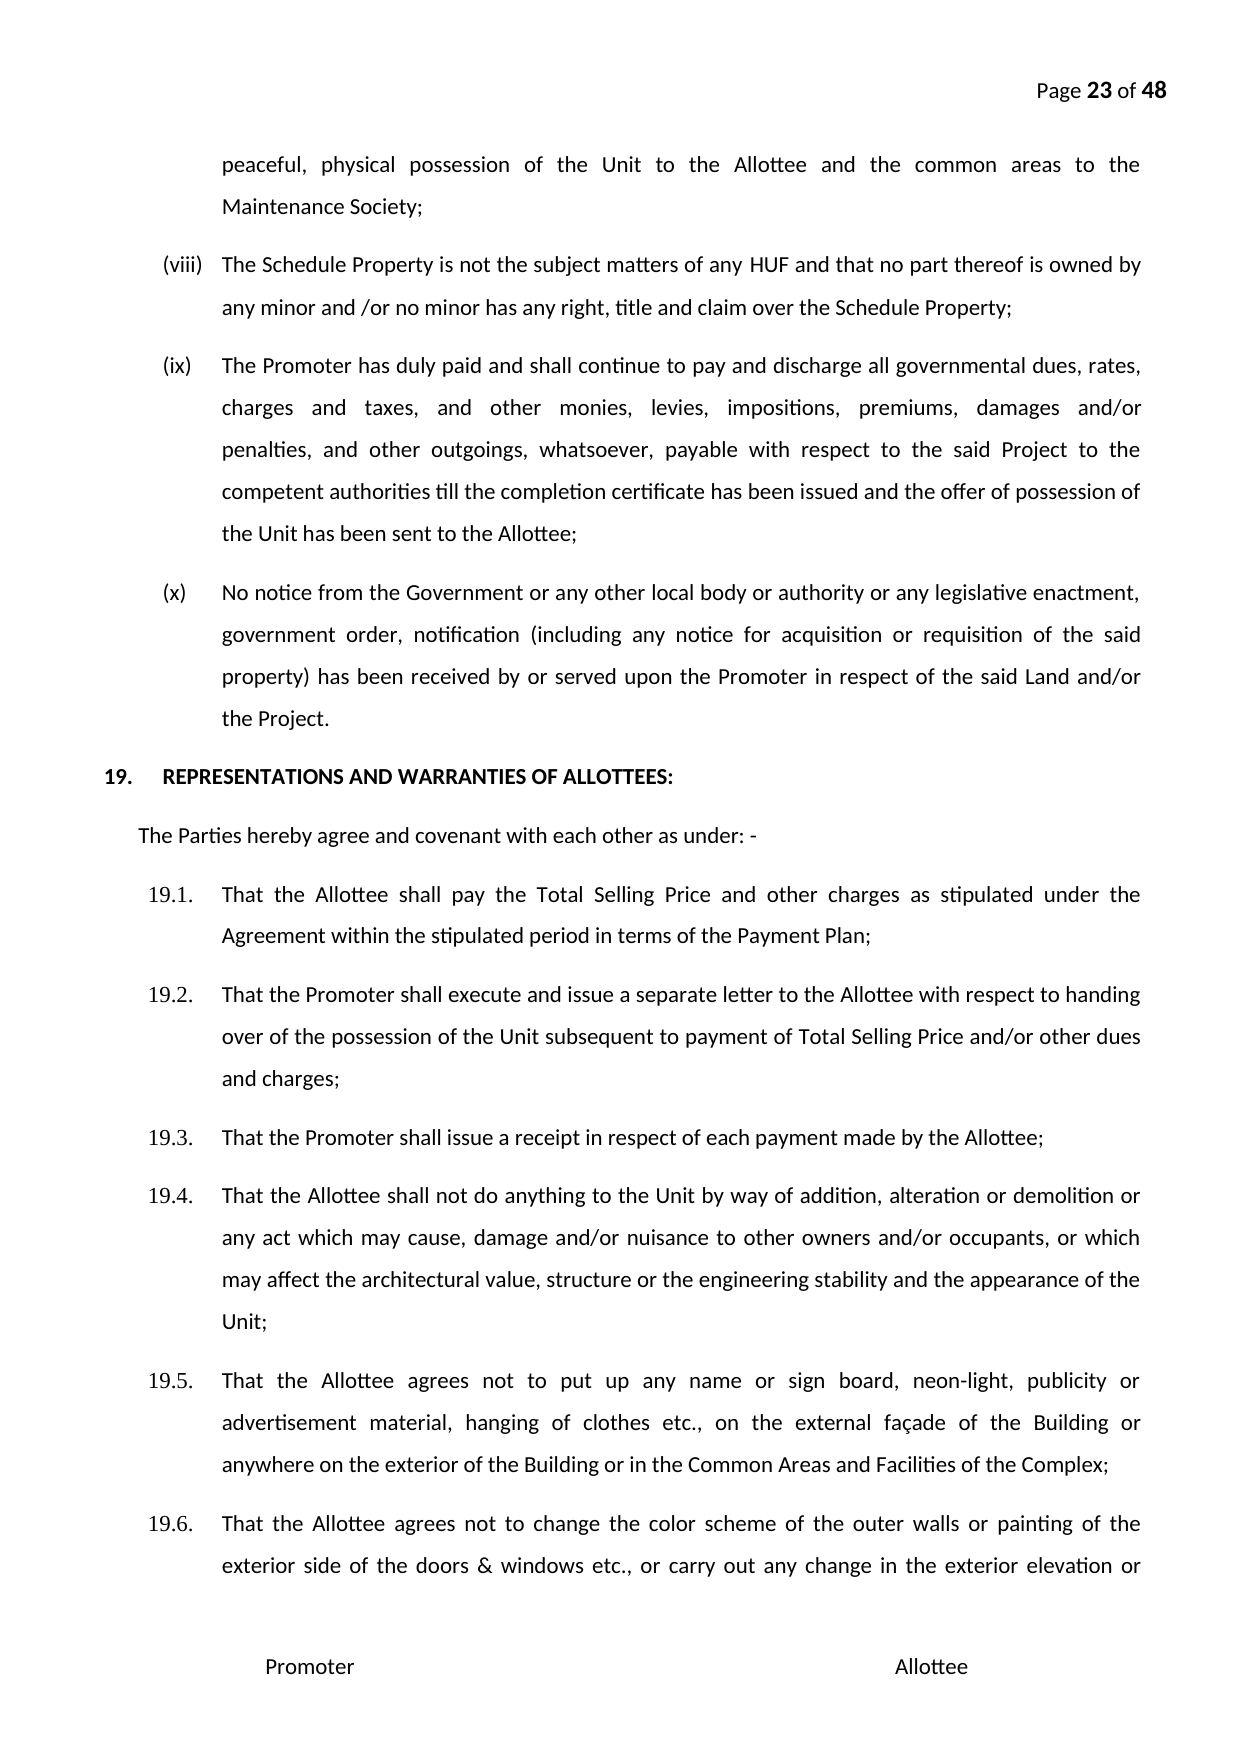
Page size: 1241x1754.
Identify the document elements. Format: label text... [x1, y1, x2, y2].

subtitle REPRESENTATIONS AND WARRANTIES OF ALLOTTEES: [103, 762, 1167, 790]
list That the Allottee shall pay the Total Selling Price and other charges as stipulated under the Agreement within the stipulated period in terms of the Payment Plan; [148, 880, 1142, 950]
list The Promoter has duly paid and shall continue to pay and discharge all governmental dues, rates, charges and taxes, and other monies, levies, impositions, premiums, damages and/or penalties, and other outgoings, whatsoever, payable with respect to the said Project to the competent authorities till the completion certificate has been issued and the offer of possession of the Unit has been sent to the Allottee; [162, 351, 1142, 547]
list That the Allottee agrees not to put up any name or sign board, neon-light, publicity or advertisement material, hanging of clothes etc., on the external façade of the Building or anywhere on the exterior of the Building or in the Common Areas and Facilities of the Complex; [148, 1366, 1142, 1478]
list The Schedule Property is not the subject matters of any HUF and that no part thereof is owned by any minor and /or no minor has any right, title and claim over the Schedule Property; [162, 251, 1142, 321]
list No notice from the Government or any other local body or authority or any legislative enactment, government order, notification (including any notice for acquisition or requisition of the said property) has been received by or served upon the Promoter in respect of the said Land and/or the Project. [162, 578, 1142, 732]
list That the Allottee shall not do anything to the Unit by way of addition, alteration or demolition or any act which may cause, damage and/or nuisance to other owners and/or occupants, or which may affect the architectural value, structure or the engineering stability and the appearance of the Unit; [148, 1182, 1142, 1336]
list That the Promoter shall issue a receipt in respect of each payment made by the Allottee; [148, 1123, 1142, 1151]
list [148, 1509, 1142, 1579]
list That the Promoter shall execute and issue a separate letter to the Allottee with respect to handing over of the possession of the Unit subsequent to payment of Total Selling Price and/or other dues and charges; [148, 980, 1142, 1092]
subtitle The Parties hereby agree and covenant with each other as under: - [133, 821, 1167, 849]
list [162, 150, 1142, 220]
